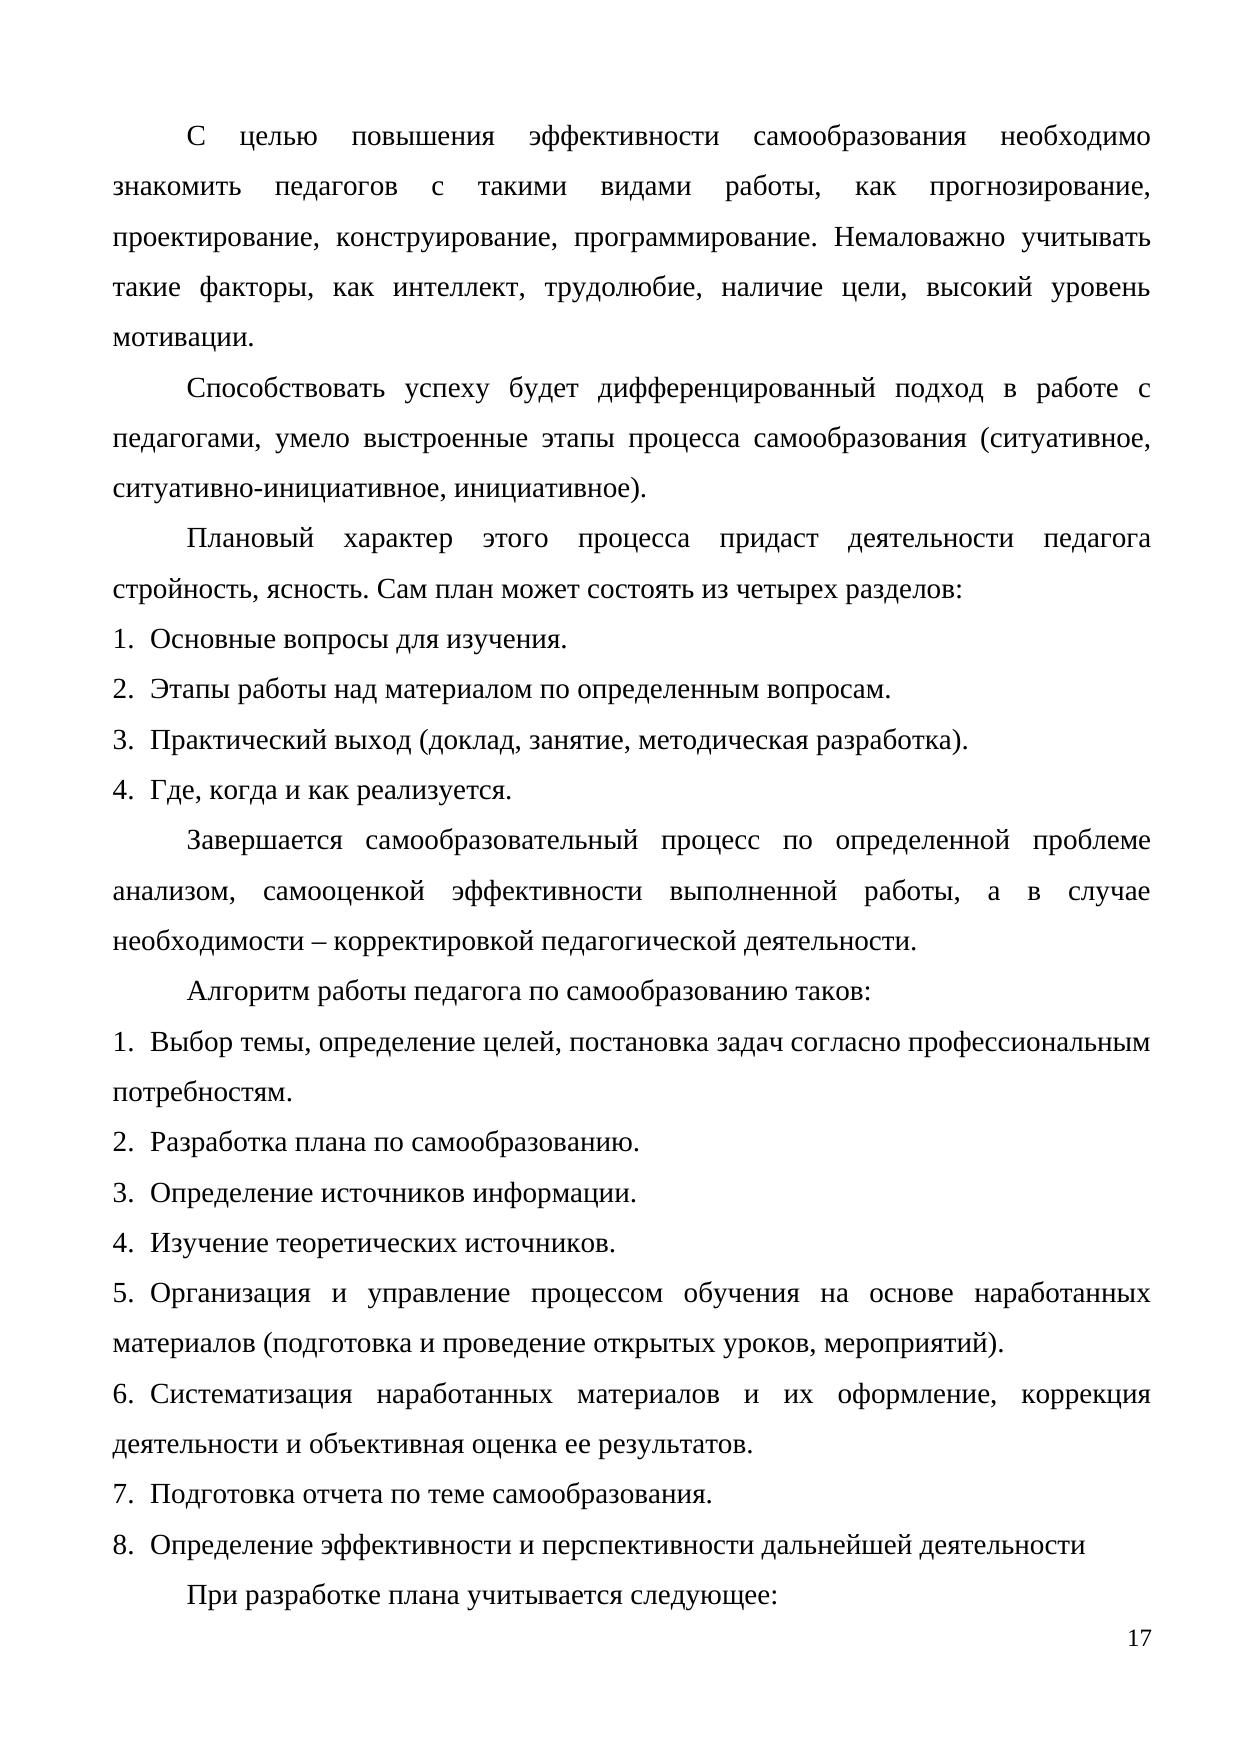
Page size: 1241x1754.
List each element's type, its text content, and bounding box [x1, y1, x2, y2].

list Определение эффективности и перспективности дальнейшей деятельности [112, 1527, 1152, 1560]
text С целью повышения эффективности самообразования необходимо знакомить педагогов с такими видами работы, как прогнозирование, проектирование, конструирование, программирование. Немаловажно учитывать такие факторы, как интеллект, трудолюбие, наличие цели, высокий уровень мотивации. [112, 118, 1152, 353]
text Плановый характер этого процесса придаст деятельности педагога стройность, ясность. Сам план может состоять из четырех разделов: [112, 521, 1152, 604]
list Систематизация наработанных материалов и их оформление, коррекция деятельности и объективная оценка ее результатов. [112, 1376, 1152, 1460]
list Разработка плана по самообразованию. [112, 1124, 1152, 1158]
list Практический выход (доклад, занятие, методическая разработка). [112, 722, 1152, 755]
text Завершается самообразовательный процесс по определенной проблеме анализом, самооценкой эффективности выполненной работы, а в случае необходимости – корректировкой педагогической деятельности. [112, 822, 1152, 957]
text Способствовать успеху будет дифференцированный подход в работе с педагогами, умело выстроенные этапы процесса самообразования (ситуативное, ситуативно-инициативное, инициативное). [112, 370, 1152, 504]
list Подготовка отчета по теме самообразования. [112, 1477, 1152, 1510]
list Организация и управление процессом обучения на основе наработанных материалов (подготовка и проведение открытых уроков, мероприятий). [112, 1275, 1152, 1359]
text Алгоритм работы педагога по самообразованию таков: [112, 973, 1152, 1007]
list Определение источников информации. [112, 1175, 1152, 1208]
list Этапы работы над материалом по определенным вопросам. [112, 672, 1152, 705]
list Изучение теоретических источников. [112, 1225, 1152, 1258]
list Основные вопросы для изучения. [112, 621, 1152, 655]
text При разработке плана учитывается следующее: [112, 1577, 1152, 1611]
list Где, когда и как реализуется. [112, 772, 1152, 806]
list Выбор темы, определение целей, постановка задач согласно профессиональным потребностям. [112, 1024, 1152, 1108]
